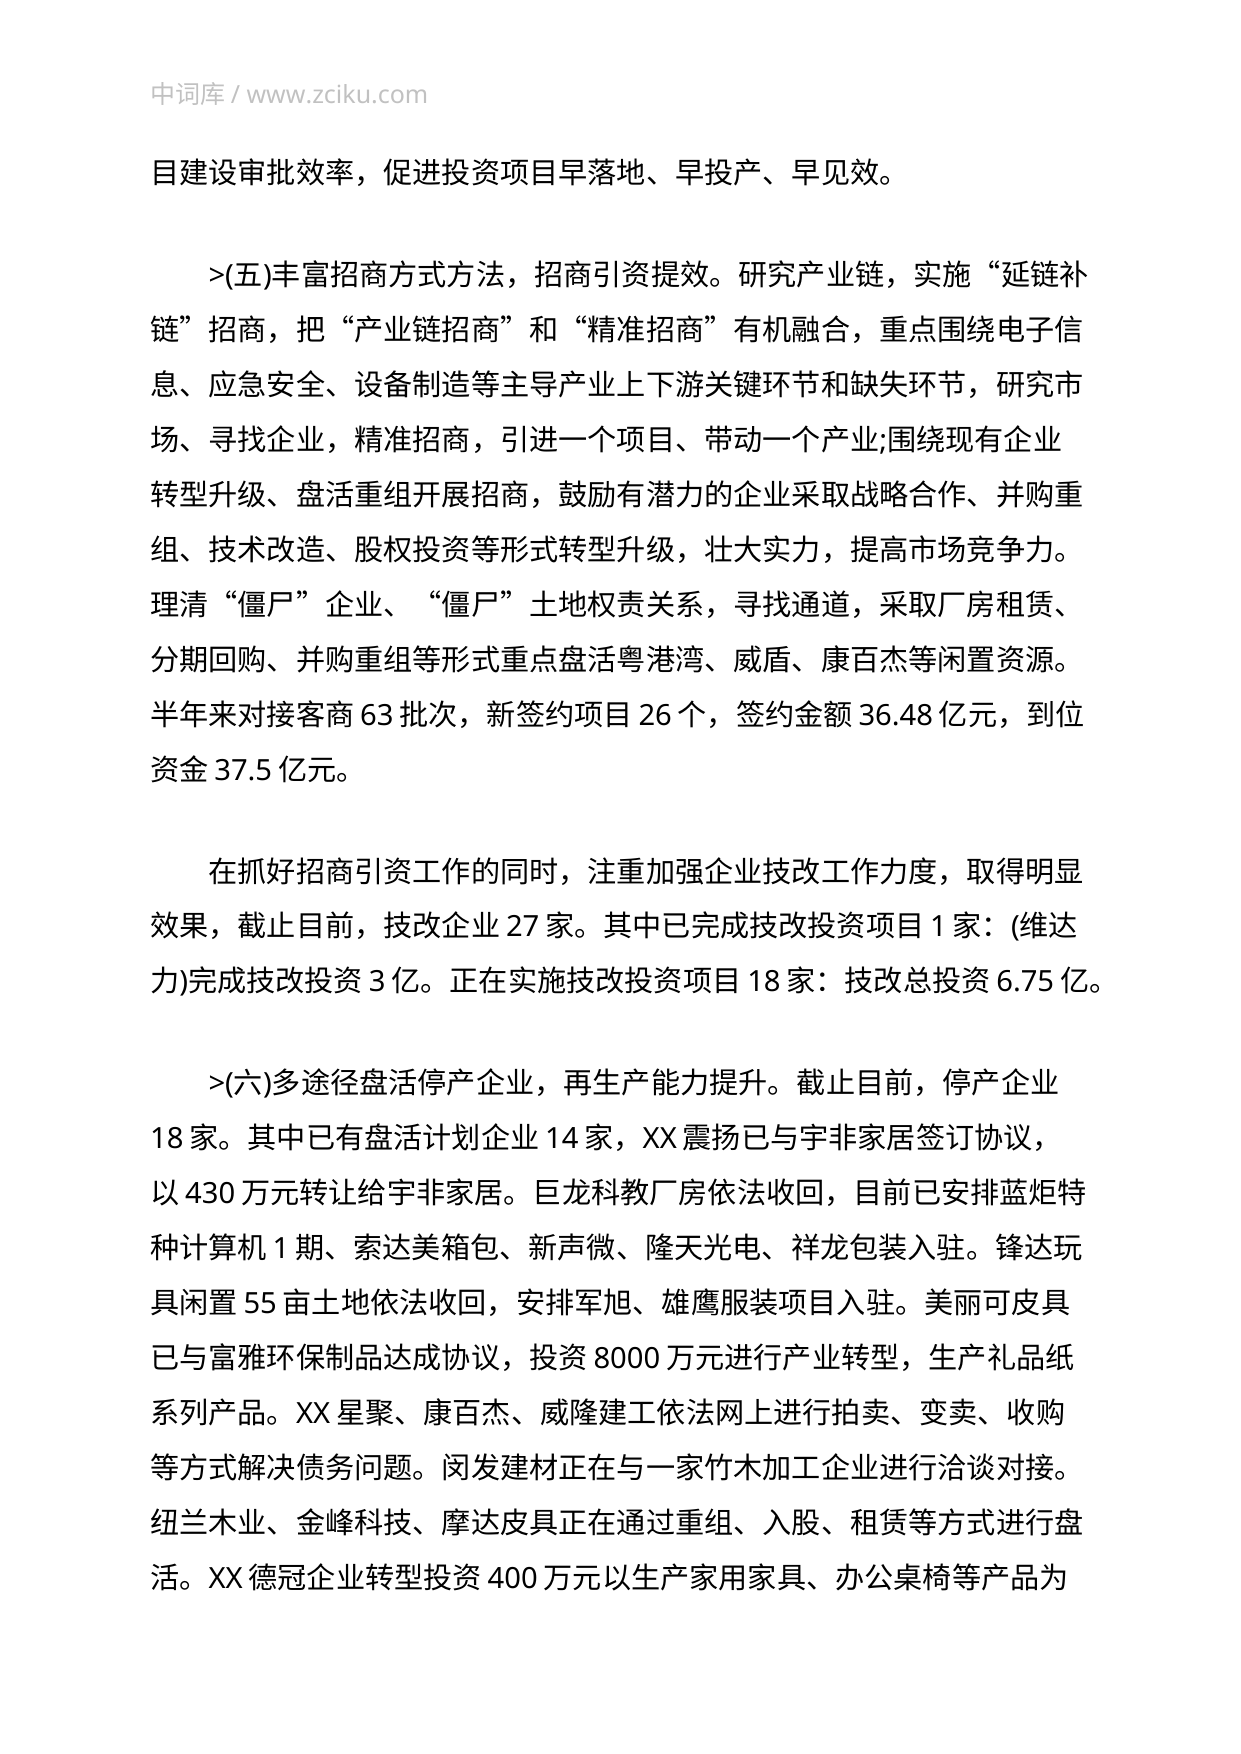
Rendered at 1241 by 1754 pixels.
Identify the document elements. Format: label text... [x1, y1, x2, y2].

text >(五)丰富招商方式方法，招商引资提效。研究产业链，实施“延链补链”招商，把“产业链招商”和“精准招商”有机融合，重点围绕电子信息、应急安全、设备制造等主导产业上下游关键环节和缺失环节，研究市场、寻找企业，精准招商，引进一个项目、带动一个产业;围绕现有企业转型升级、盘活重组开展招商，鼓励有潜力的企业采取战略合作、并购重组、技术改造、股权投资等形式转型升级，壮大实力，提高市场竞争力。理清“僵尸”企业、“僵尸”土地权责关系，寻找通道，采取厂房租赁、分期回购、并购重组等形式重点盘活粤港湾、威盾、康百杰等闲置资源。半年来对接客商63批次，新签约项目26个，签约金额36.48亿元，到位资金37.5亿元。 [150, 252, 1090, 788]
text 在抓好招商引资工作的同时，注重加强企业技改工作力度，取得明显效果，截止目前，技改企业27家。其中已完成技改投资项目1家：(维达力)完成技改投资3亿。正在实施技改投资项目18家：技改总投资6.75亿。 [150, 848, 1090, 1000]
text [150, 150, 1090, 192]
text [150, 1060, 1090, 1597]
